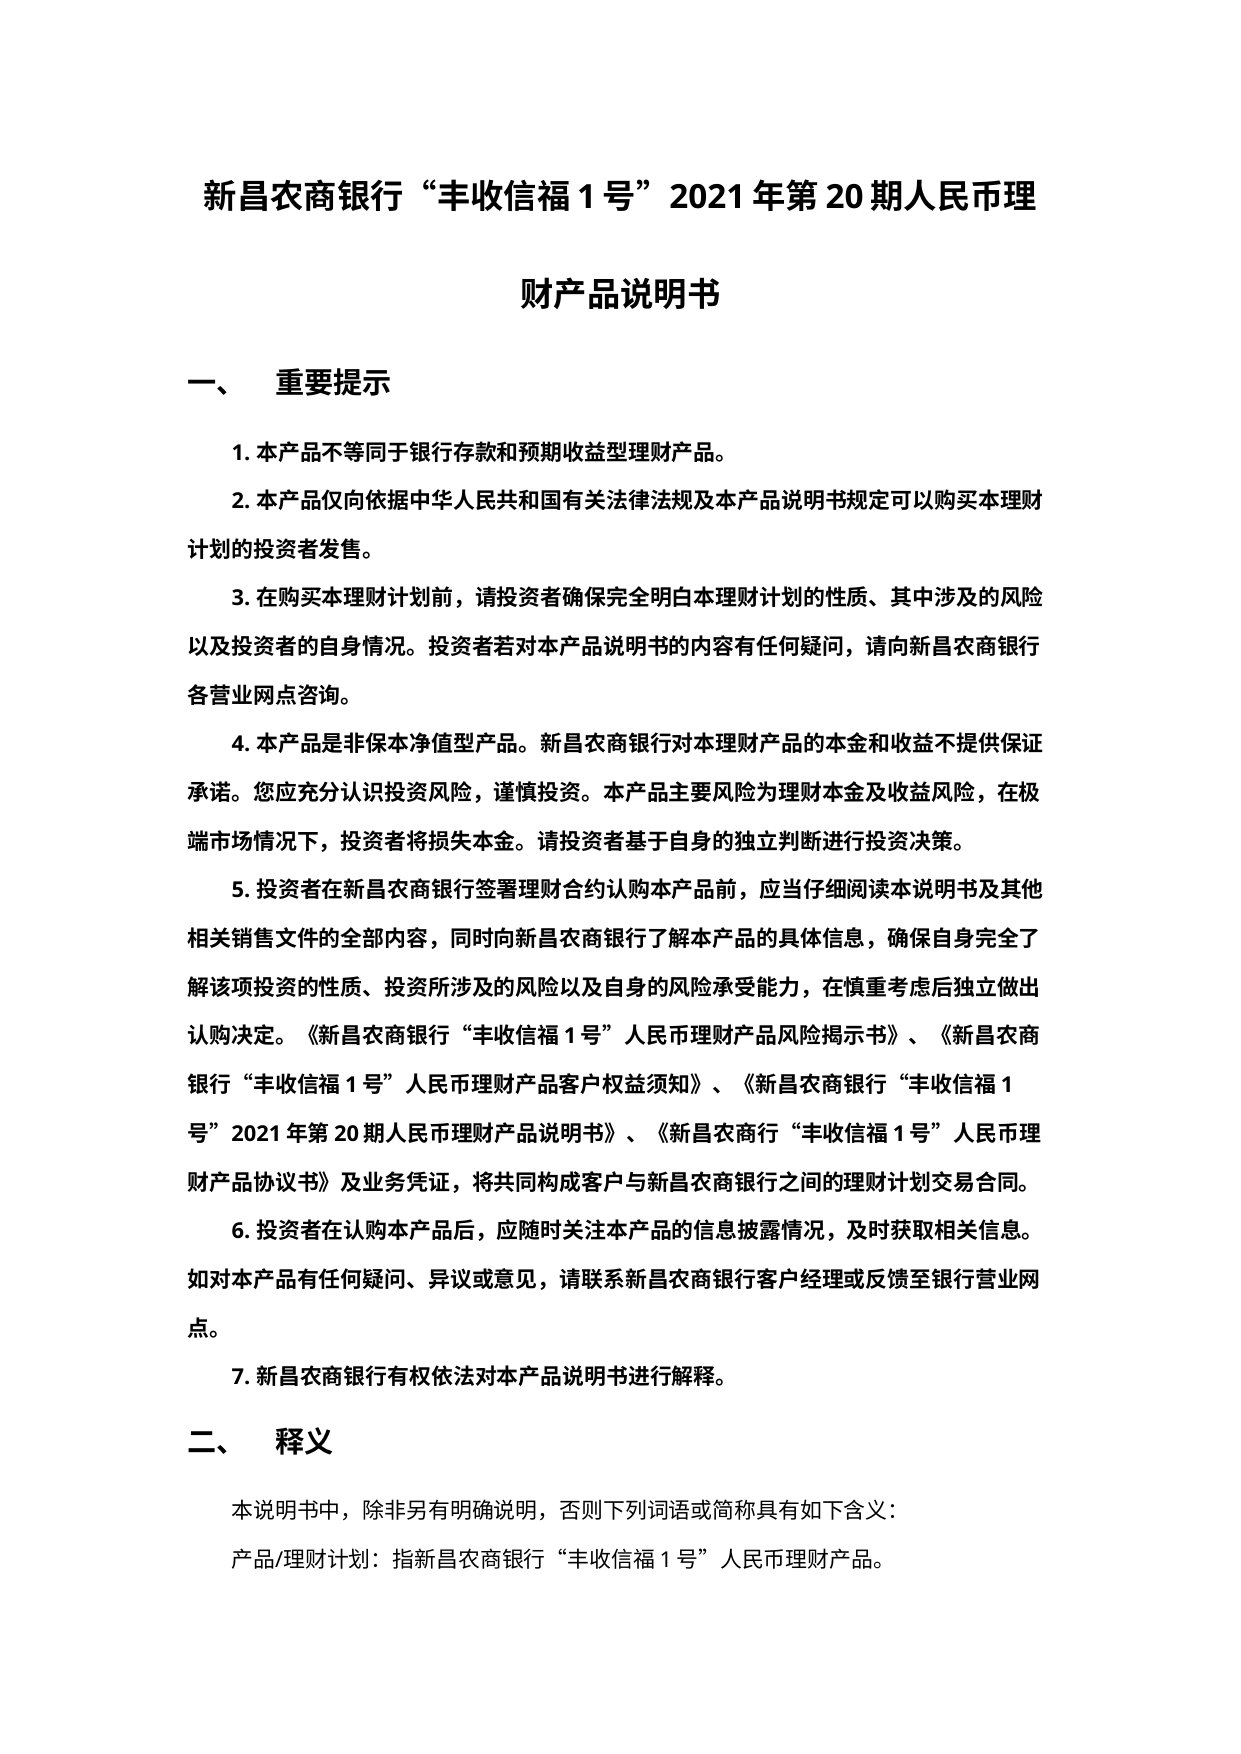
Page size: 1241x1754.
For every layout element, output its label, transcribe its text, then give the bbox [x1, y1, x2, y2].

text 6. 投资者在认购本产品后，应随时关注本产品的信息披露情况，及时获取相关信息。如对本产品有任何疑问、异议或意见，请联系新昌农商银行客户经理或反馈至银行营业网点。 [187, 1213, 1053, 1343]
text 新昌农商银行“丰收信福1号”2021年第20期人民币理财产品说明书 [187, 162, 1053, 324]
text 1. 本产品不等同于银行存款和预期收益型理财产品。 [187, 435, 1053, 467]
subtitle 重要提示 [187, 348, 1053, 413]
text 5. 投资者在新昌农商银行签署理财合约认购本产品前，应当仔细阅读本说明书及其他相关销售文件的全部内容，同时向新昌农商银行了解本产品的具体信息，确保自身完全了解该项投资的性质、投资所涉及的风险以及自身的风险承受能力，在慎重考虑后独立做出认购决定。《新昌农商银行“丰收信福1号”人民币理财产品风险揭示书》、《新昌农商银行“丰收信福1号”人民币理财产品客户权益须知》、《新昌农商银行“丰收信福1号”2021年第20期人民币理财产品说明书》、《新昌农商行“丰收信福1号”人民币理财产品协议书》及业务凭证，将共同构成客户与新昌农商银行之间的理财计划交易合同。 [187, 872, 1053, 1197]
text 产品/理财计划：指新昌农商银行“丰收信福1号”人民币理财产品。 [187, 1541, 1053, 1574]
text 4. 本产品是非保本净值型产品。新昌农商银行对本理财产品的本金和收益不提供保证承诺。您应充分认识投资风险，谨慎投资。本产品主要风险为理财本金及收益风险，在极端市场情况下，投资者将损失本金。请投资者基于自身的独立判断进行投资决策。 [187, 726, 1053, 856]
text 7. 新昌农商银行有权依法对本产品说明书进行解释。 [187, 1358, 1053, 1391]
subtitle 释义 [187, 1407, 1053, 1472]
text 3. 在购买本理财计划前，请投资者确保完全明白本理财计划的性质、其中涉及的风险以及投资者的自身情况。投资者若对本产品说明书的内容有任何疑问，请向新昌农商银行各营业网点咨询。 [187, 580, 1053, 710]
text 本说明书中，除非另有明确说明，否则下列词语或简称具有如下含义： [187, 1493, 1053, 1525]
text 2. 本产品仅向依据中华人民共和国有关法律法规及本产品说明书规定可以购买本理财计划的投资者发售。 [187, 483, 1053, 564]
